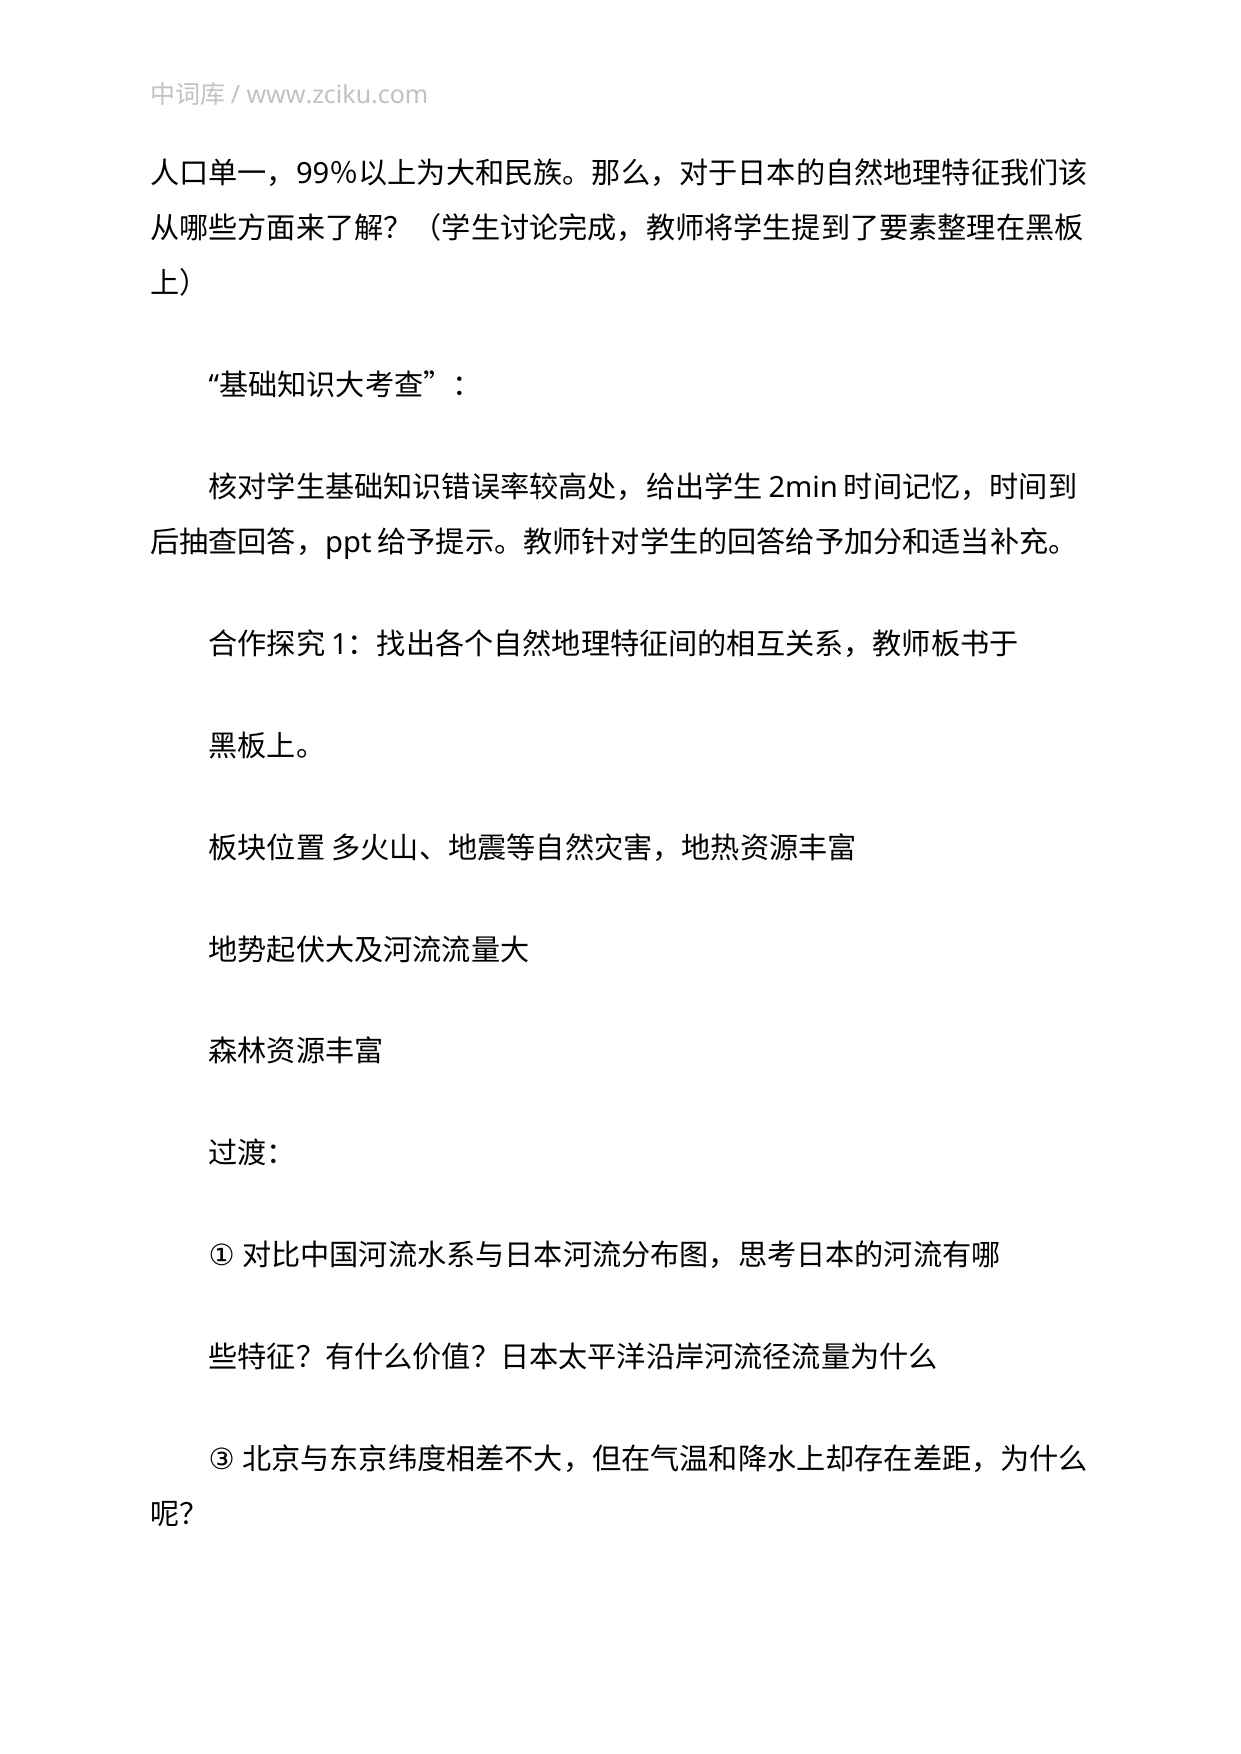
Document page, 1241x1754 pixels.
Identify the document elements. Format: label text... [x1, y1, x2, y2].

text 核对学生基础知识错误率较高处，给出学生2min时间记忆，时间到后抽查回答，ppt给予提示。教师针对学生的回答给予加分和适当补充。 [150, 464, 1090, 561]
text 板块位置 多火山、地震等自然灾害，地热资源丰富 [150, 824, 1090, 867]
text ③ 北京与东京纬度相差不大，但在气温和降水上却存在差距，为什么呢？ [150, 1435, 1090, 1532]
text 过渡： [150, 1130, 1090, 1172]
text 合作探究1：找出各个自然地理特征间的相互关系，教师板书于 [150, 621, 1090, 663]
text 森林资源丰富 [150, 1028, 1090, 1070]
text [150, 150, 1090, 302]
text 地势起伏大及河流流量大 [150, 926, 1090, 968]
text 黑板上。 [150, 723, 1090, 765]
text 些特征？有什么价值？日本太平洋沿岸河流径流量为什么 [150, 1333, 1090, 1376]
text ① 对比中国河流水系与日本河流分布图，思考日本的河流有哪 [150, 1231, 1090, 1274]
text “基础知识大考查”： [150, 362, 1090, 404]
